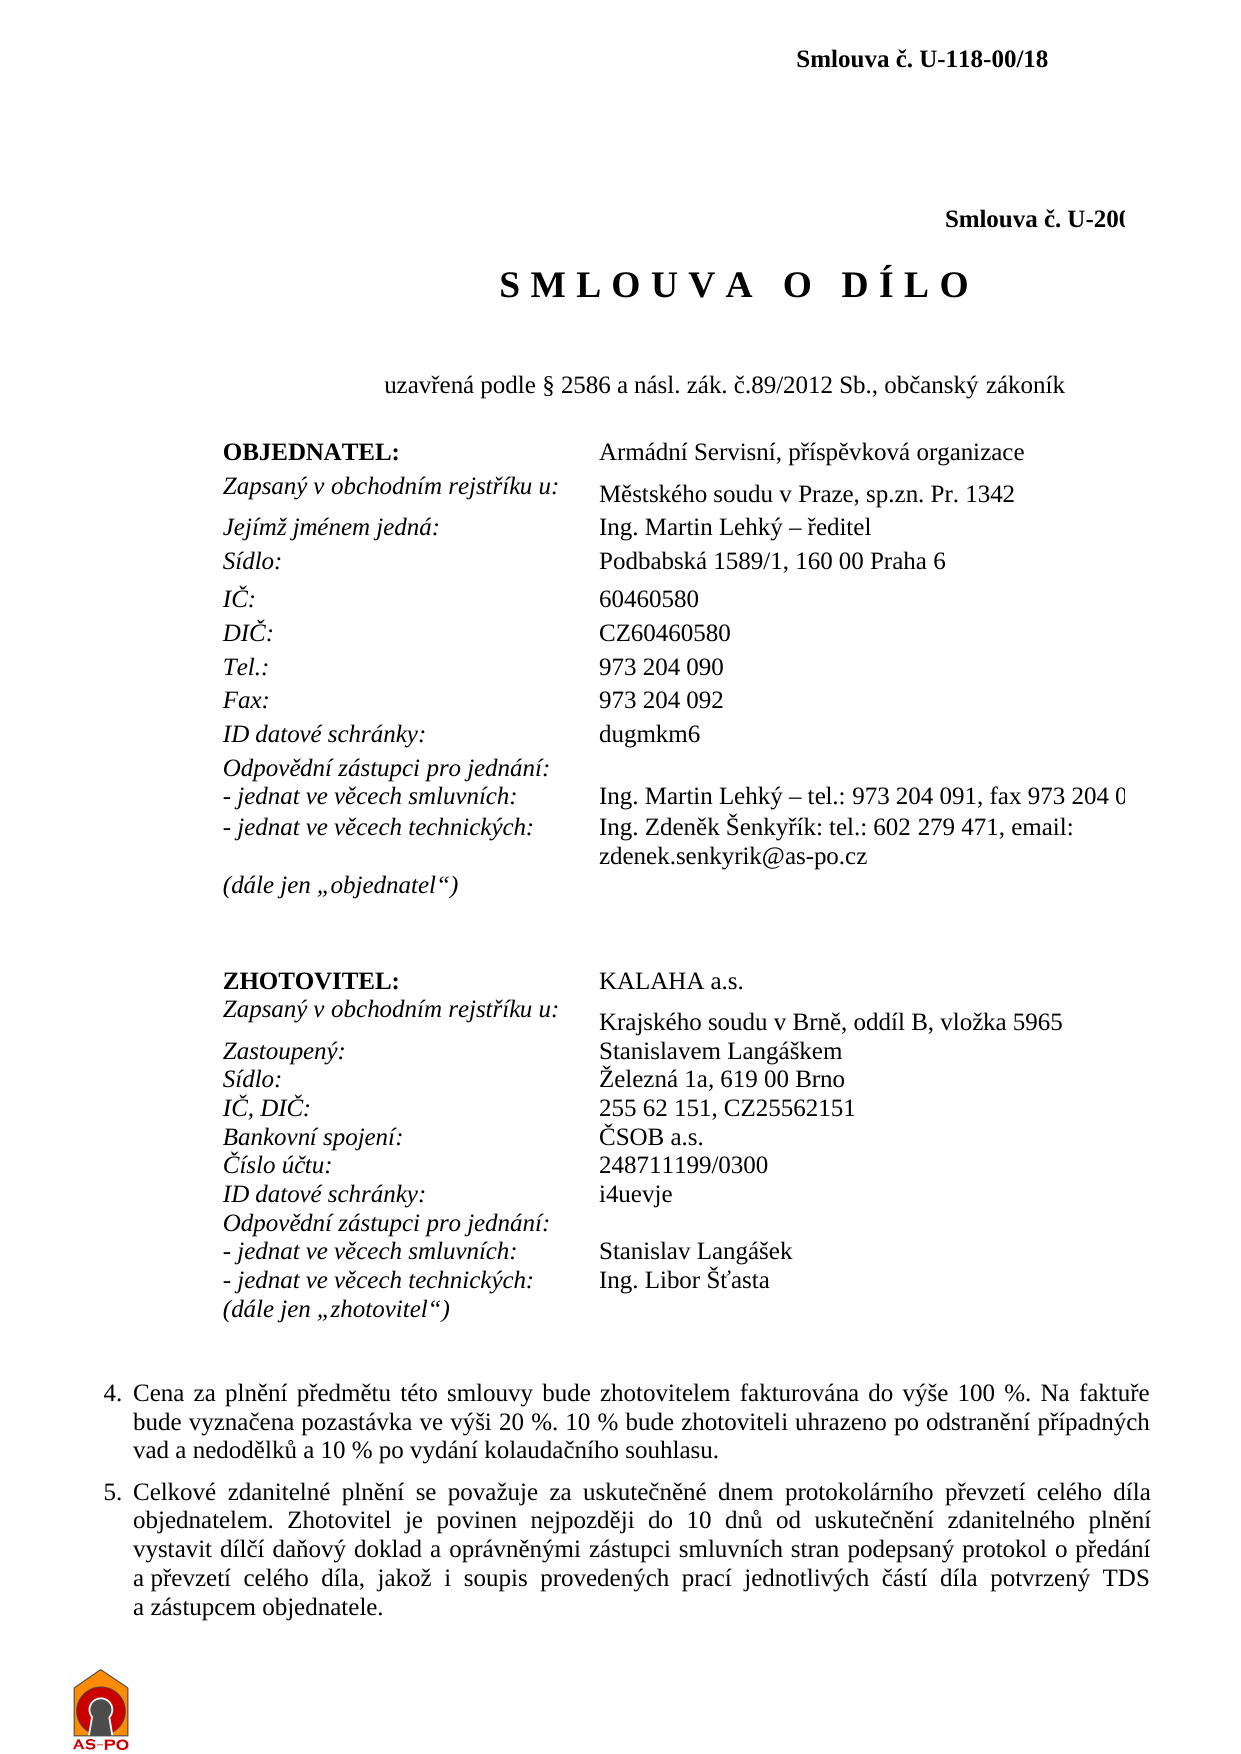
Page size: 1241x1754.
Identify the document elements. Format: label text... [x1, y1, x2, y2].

list Celkové zdanitelné plnění se považuje za uskutečněné dnem protokolárního převzetí celého díla objednatelem. Zhotovitel je povinen nejpozději do 10 dnů od uskutečnění zdanitelného plnění vystavit dílčí daňový doklad a oprávněnými zástupci smluvních stran podepsaný protokol o předání a převzetí celého díla, jakož i soupis provedených prací jednotlivých částí díla potvrzený TDS a zástupcem objednatele. [103, 1477, 1152, 1621]
picture [65, 1666, 136, 1750]
list Cena za plnění předmětu této smlouvy bude zhotovitelem fakturována do výše 100 %. Na faktuře bude vyznačena pozastávka ve výši 20 %. 10 % bude zhotoviteli uhrazeno po odstranění případných vad a nedodělků a 10 % po vydání kolaudačního souhlasu. [103, 1378, 1152, 1464]
